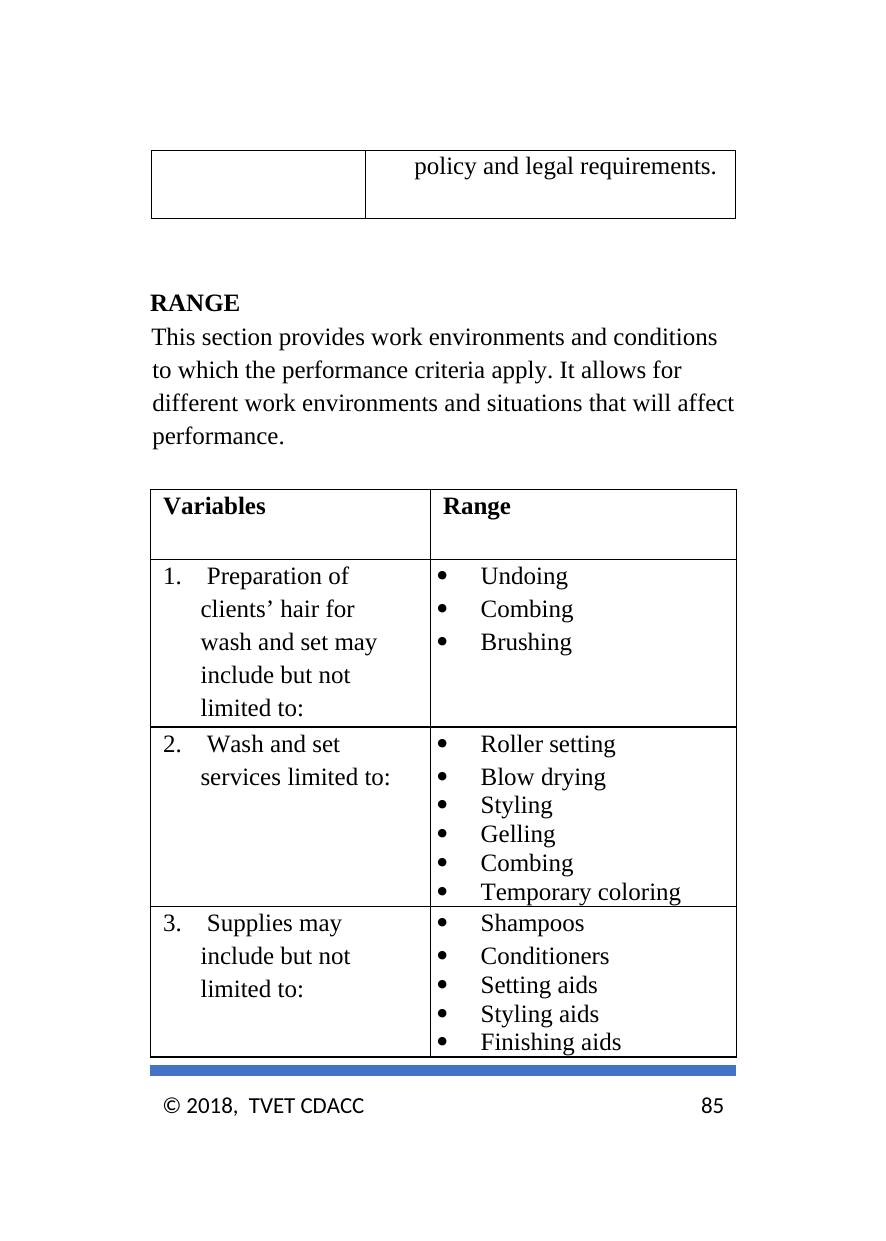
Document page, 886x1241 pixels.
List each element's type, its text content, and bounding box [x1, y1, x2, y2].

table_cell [151, 907, 430, 1056]
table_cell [152, 151, 365, 218]
table_cell Undoing Combing Brushing [431, 560, 736, 726]
table_cell Preparation of clients’ hair for wash and set may include but not limited to: [151, 560, 430, 726]
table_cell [431, 907, 736, 1056]
table_header Variables [151, 490, 430, 559]
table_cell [366, 151, 735, 218]
text This section provides work environments and conditions to which the performance criteria apply. It allows for different work environments and situations that will affect performance. [151, 322, 736, 450]
table_cell Wash and set services limited to: [151, 728, 430, 906]
text RANGE [150, 288, 735, 317]
table_header Range [431, 490, 736, 559]
table_cell Roller setting Blow drying Styling Gelling Combing Temporary coloring [431, 728, 736, 906]
